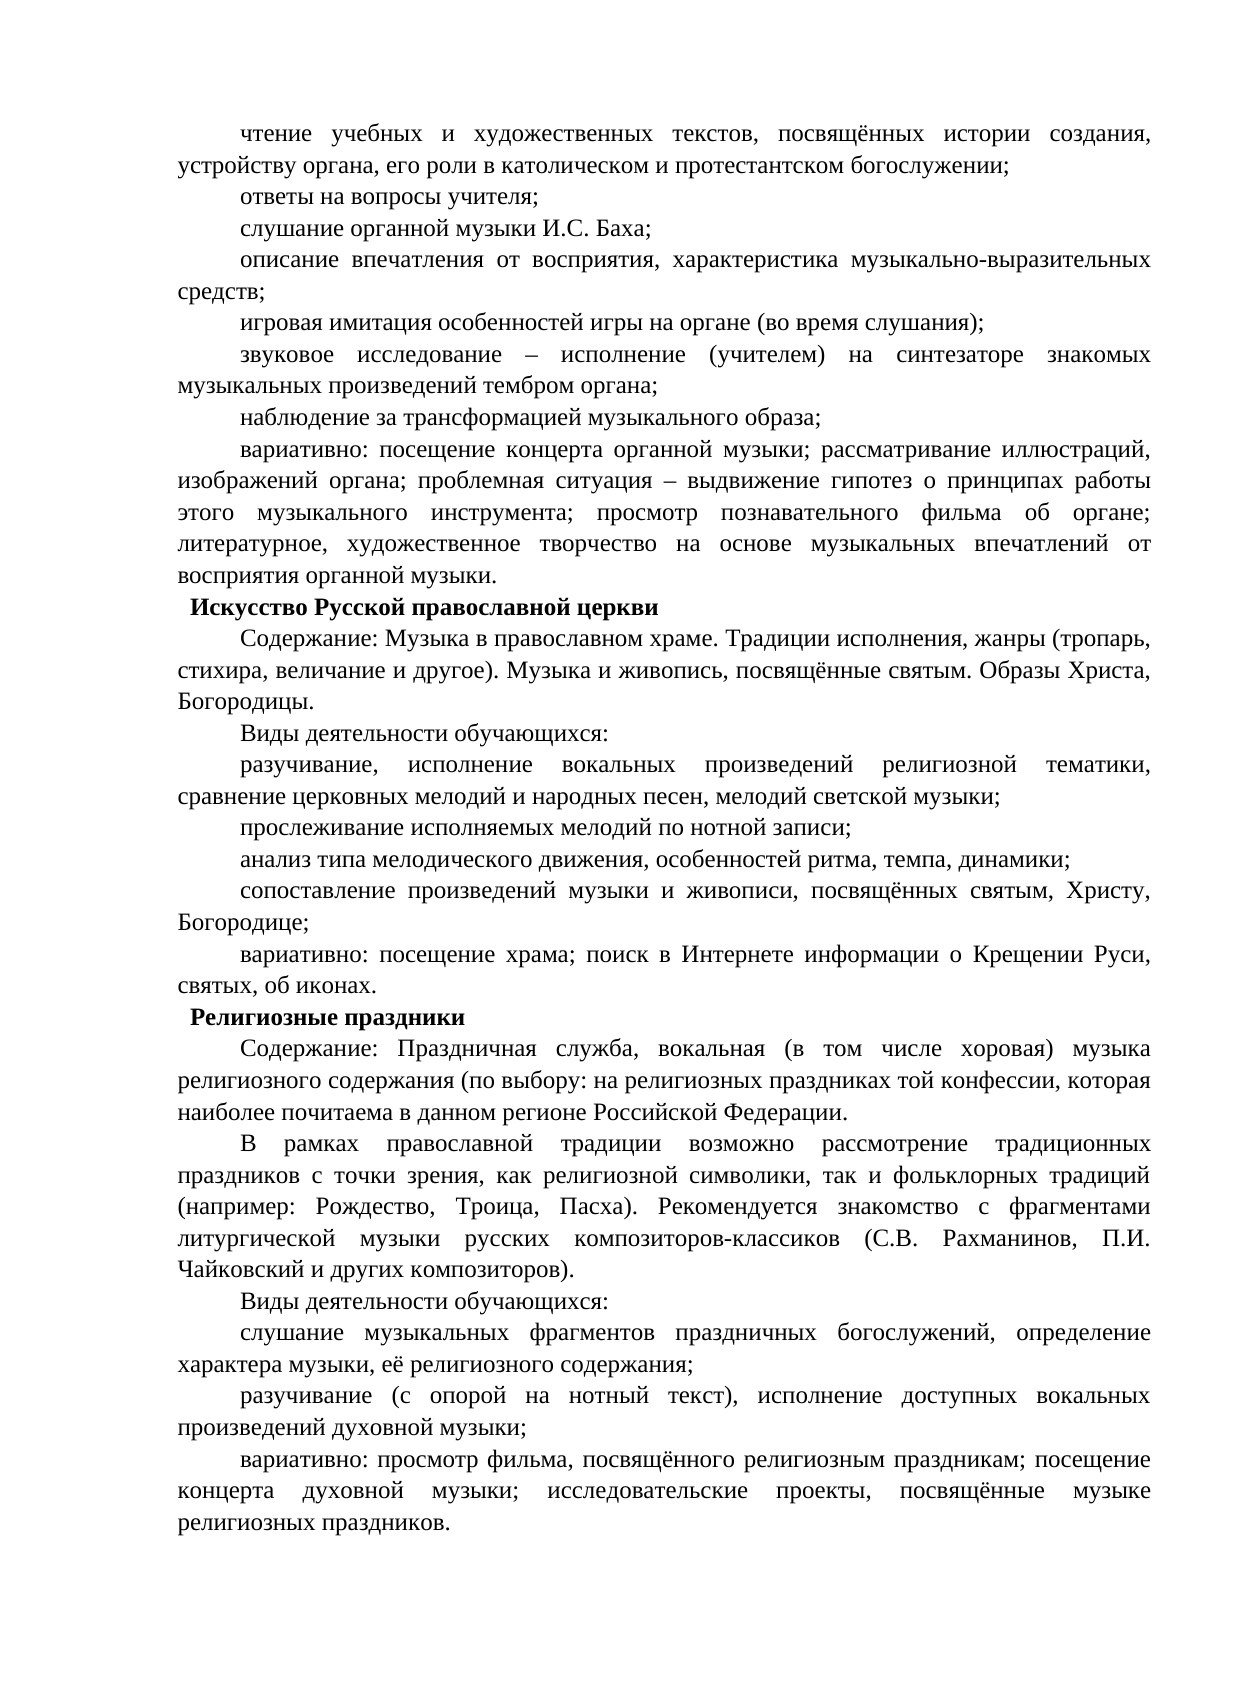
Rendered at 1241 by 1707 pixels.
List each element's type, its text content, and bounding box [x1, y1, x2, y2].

text чтение учебных и художественных текстов, посвящённых истории создания, устройству органа, его роли в католическом и протестантском богослужении; [177, 118, 1152, 178]
text вариативно: просмотр фильма, посвящённого религиозным праздникам; посещение концерта духовной музыки; исследовательские проекты, посвящённые музыке религиозных праздников. [177, 1444, 1152, 1536]
text сопоставление произведений музыки и живописи, посвящённых святым, Христу, Богородице; [177, 876, 1152, 936]
text Виды деятельности обучающихся: [177, 1286, 1152, 1315]
text Содержание: Музыка в православном храме. Традиции исполнения, жанры (тропарь, стихира, величание и другое). Музыка и живопись, посвящённые святым. Образы Христа, Богородицы. [177, 623, 1152, 715]
text вариативно: посещение храма; поиск в Интернете информации о Крещении Руси, святых, об иконах. [177, 939, 1152, 999]
text Содержание: Праздничная служба, вокальная (в том числе хоровая) музыка религиозного содержания (по выбору: на религиозных праздниках той конфессии, которая наиболее почитаема в данном регионе Российской Федерации. [177, 1033, 1152, 1125]
text разучивание, исполнение вокальных произведений религиозной тематики, сравнение церковных мелодий и народных песен, мелодий светской музыки; [177, 749, 1152, 810]
text слушание музыкальных фрагментов праздничных богослужений, определение характера музыки, её религиозного содержания; [177, 1317, 1152, 1378]
text описание впечатления от восприятия, характеристика музыкально-выразительных средств; [177, 244, 1152, 305]
text анализ типа мелодического движения, особенностей ритма, темпа, динамики; [177, 844, 1152, 873]
text разучивание (с опорой на нотный текст), исполнение доступных вокальных произведений духовной музыки; [177, 1381, 1152, 1441]
text звуковое исследование – исполнение (учителем) на синтезаторе знакомых музыкальных произведений тембром органа; [177, 339, 1152, 399]
text ответы на вопросы учителя; [177, 181, 1152, 210]
text наблюдение за трансформацией музыкального образа; [177, 402, 1152, 431]
text игровая имитация особенностей игры на органе (во время слушания); [177, 307, 1152, 336]
text В рамках православной традиции возможно рассмотрение традиционных праздников с точки зрения, как религиозной символики, так и фольклорных традиций (например: Рождество, Троица, Пасха). Рекомендуется знакомство с фрагментами литургической музыки русских композиторов-классиков (С.В. Рахманинов, П.И. Чайковский и других композиторов). [177, 1128, 1152, 1283]
text Виды деятельности обучающихся: [177, 718, 1152, 747]
text слушание органной музыки И.С. Баха; [177, 213, 1152, 242]
text Искусство Русской православной церкви [190, 592, 1152, 620]
text вариативно: посещение концерта органной музыки; рассматривание иллюстраций, изображений органа; проблемная ситуация – выдвижение гипотез о принципах работы этого музыкального инструмента; просмотр познавательного фильма об органе; литературное, художественное творчество на основе музыкальных впечатлений от восприятия органной музыки. [177, 434, 1152, 589]
text Религиозные праздники [190, 1002, 1152, 1031]
text прослеживание исполняемых мелодий по нотной записи; [177, 812, 1152, 841]
